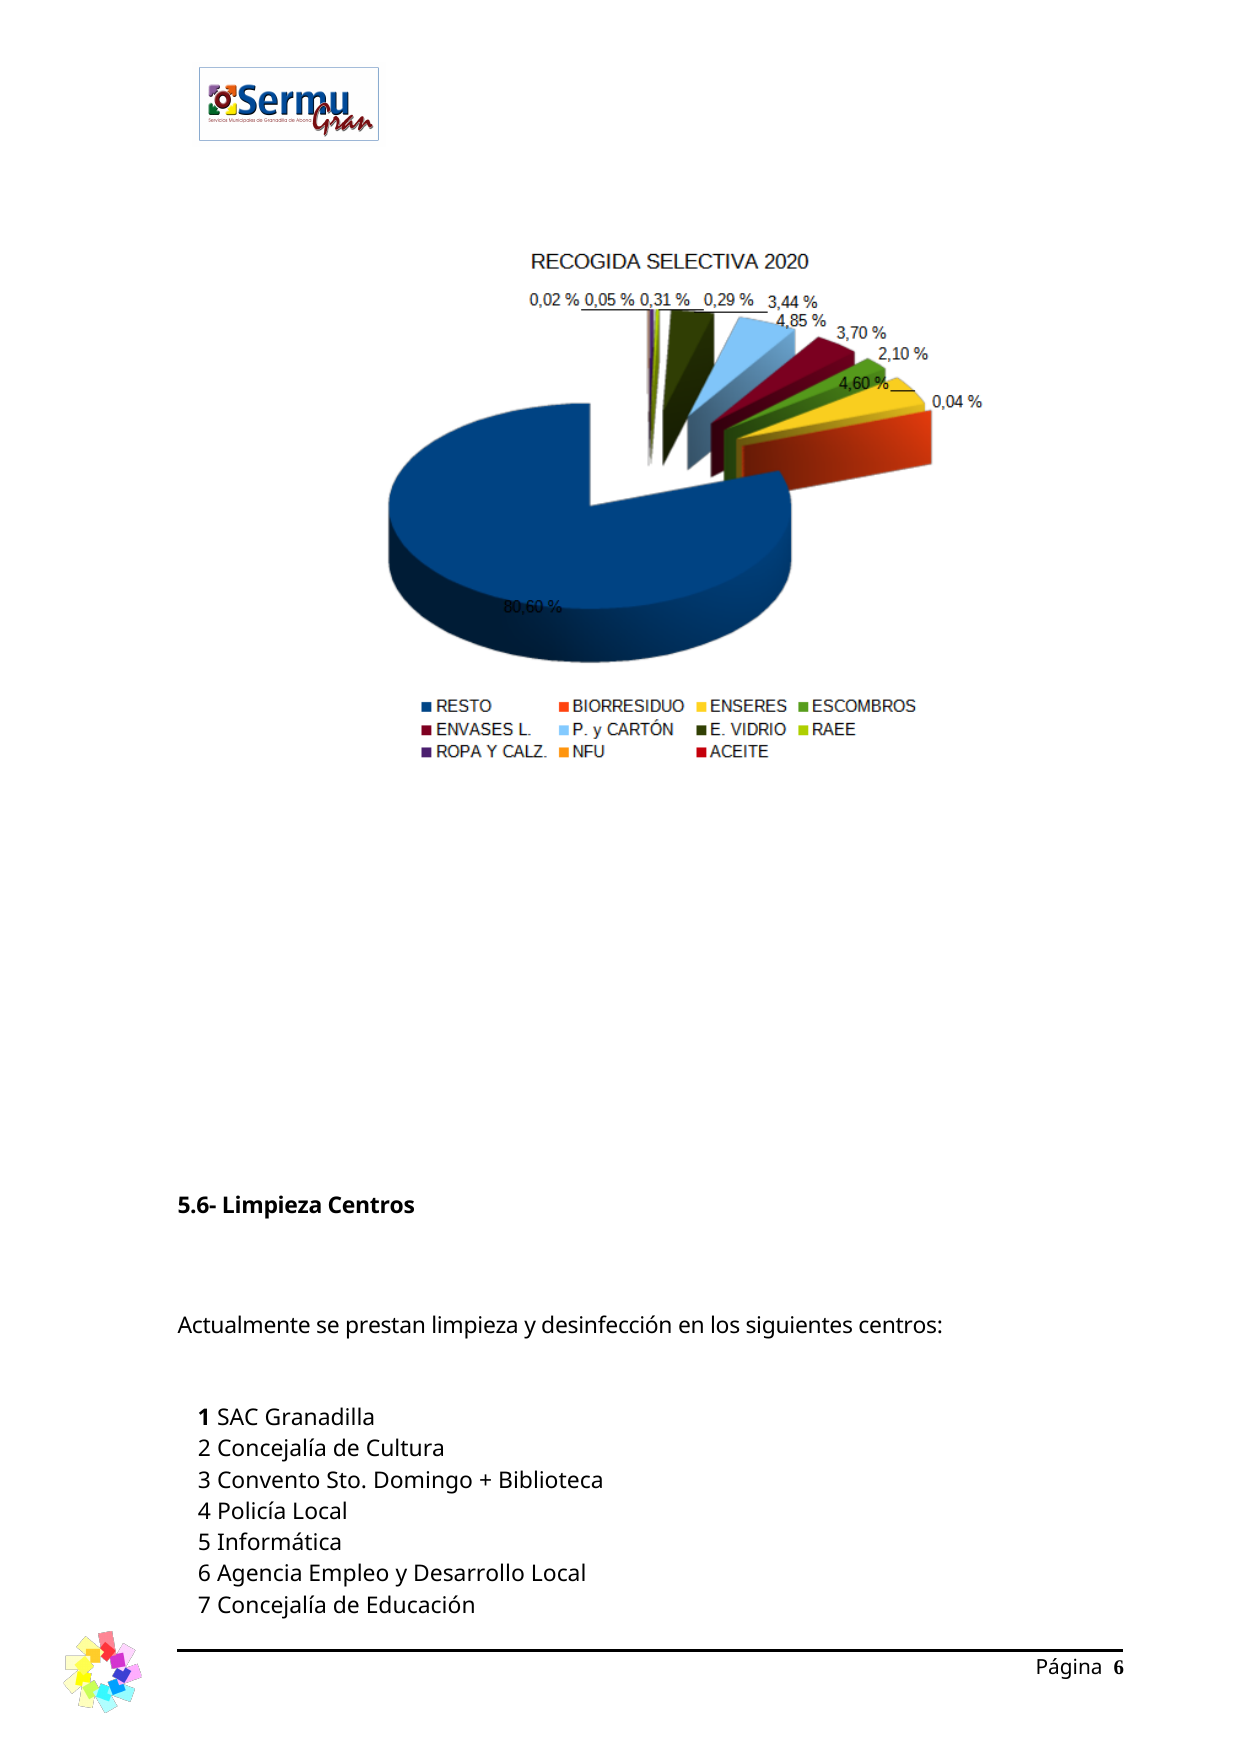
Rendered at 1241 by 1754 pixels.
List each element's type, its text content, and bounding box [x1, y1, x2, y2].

table_cell Concejalía de Cultura [214, 1433, 895, 1464]
text 5.6- Limpieza Centros [177, 1189, 1161, 1220]
table_cell 3 [171, 1464, 214, 1495]
text Actualmente se prestan limpieza y desinfección en los siguientes centros: [177, 1309, 1161, 1341]
table_cell Convento Sto. Domingo + Biblioteca [214, 1464, 895, 1495]
table_cell 6 [171, 1558, 214, 1589]
table_cell Agencia Empleo y Desarrollo Local [214, 1558, 895, 1589]
table_cell Policía Local [214, 1495, 895, 1526]
table_cell 4 [171, 1495, 214, 1526]
picture [192, 62, 386, 147]
table_cell 2 [171, 1433, 214, 1464]
table_header 1 [171, 1401, 214, 1432]
table_cell 5 [171, 1526, 214, 1557]
table_cell 7 [171, 1589, 214, 1620]
picture [63, 1631, 142, 1713]
table_cell Concejalía de Educación [214, 1589, 895, 1620]
picture [332, 227, 1006, 766]
table_header SAC Granadilla [214, 1401, 895, 1432]
table_cell Informática [214, 1526, 895, 1557]
